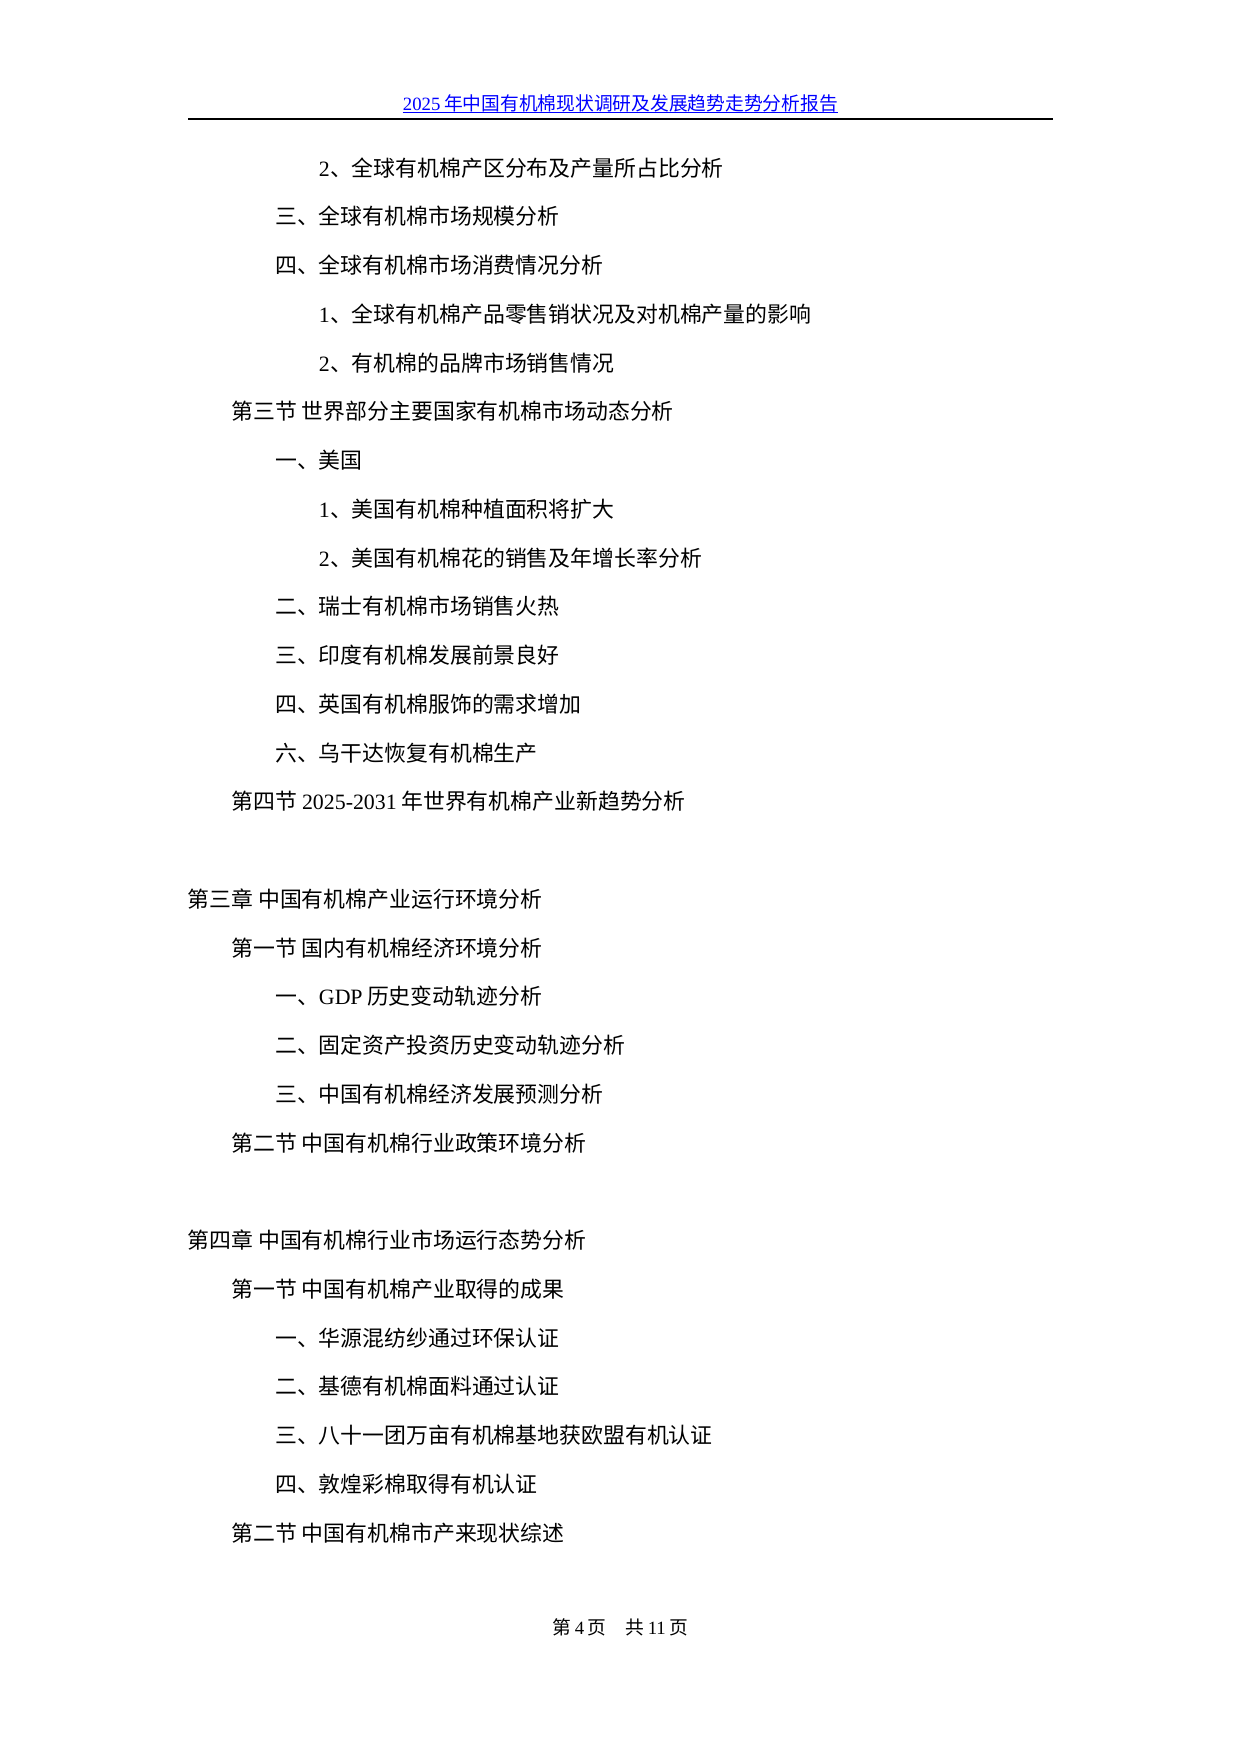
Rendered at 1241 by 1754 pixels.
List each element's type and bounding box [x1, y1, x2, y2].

text [187, 150, 1053, 1548]
